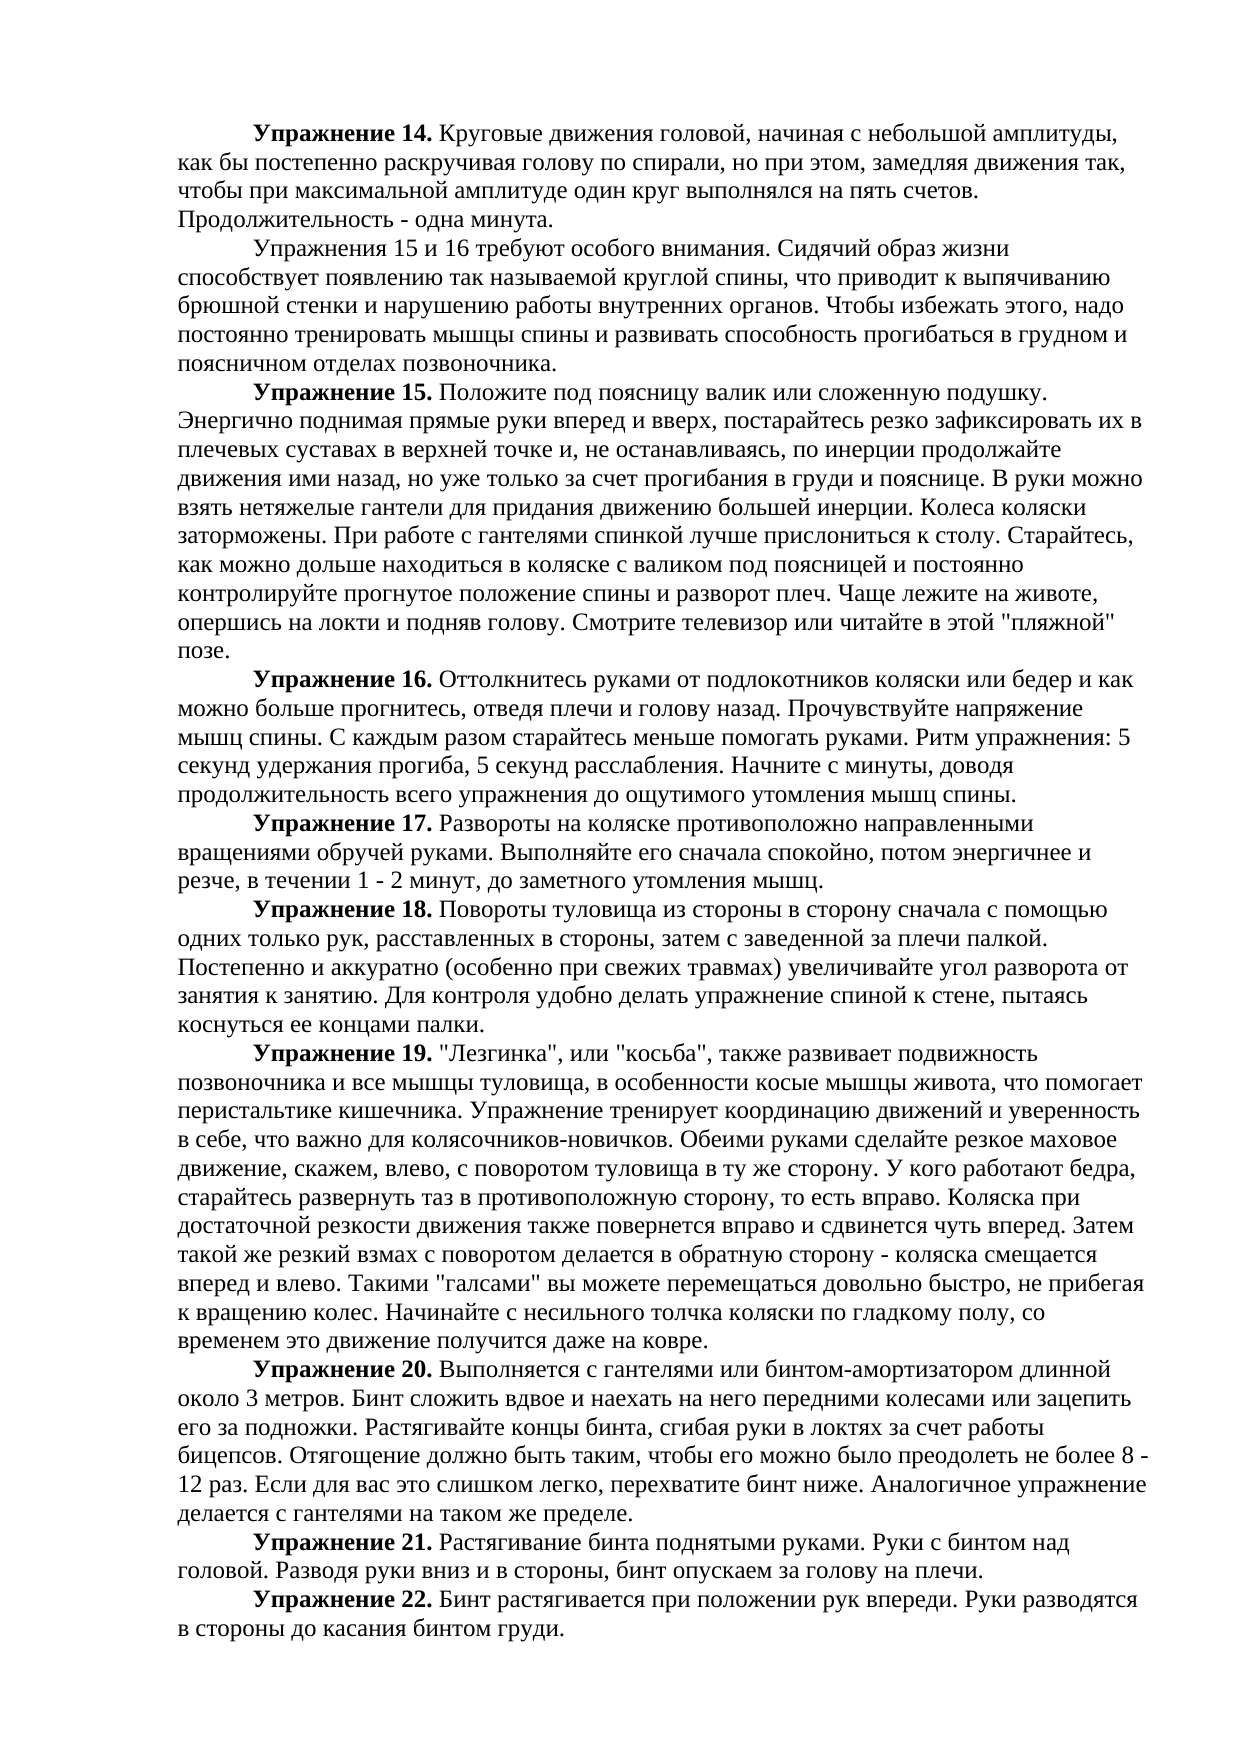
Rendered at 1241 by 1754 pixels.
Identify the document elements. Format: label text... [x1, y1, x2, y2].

text Упражнение 21. Растягивание бинта поднятыми руками. Руки с бинтом над головой. Разводя руки вниз и в стороны, бинт опускаем за голову на плечи. [177, 1527, 1152, 1584]
text Упражнение 17. Развороты на коляске противоположно направленными вращениями обручей руками. Выполняйте его сначала спокойно, потом энергичнее и резче, в течении 1 - 2 минут, до заметного утомления мышц. [177, 808, 1152, 894]
text Упражнение 19. "Лезгинка", или "косьба", также развивает подвижность позвоночника и все мышцы туловища, в особенности косые мышцы живота, что помогает перистальтике кишечника. Упражнение тренирует координацию движений и уверенность в себе, что важно для колясочников-новичков. Обеими руками сделайте резкое маховое движение, скажем, влево, с поворотом туловища в ту же сторону. У кого работают бедра, старайтесь развернуть таз в противоположную сторону, то есть вправо. Коляска при достаточной резкости движения также повернется вправо и сдвинется чуть вперед. Затем такой же резкий взмах с поворотом делается в обратную сторону - коляска смещается вперед и влево. Такими "галсами" вы можете перемещаться довольно быстро, не прибегая к вращению колес. Начинайте с несильного толчка коляски по гладкому полу, со временем это движение получится даже на ковре. [177, 1038, 1152, 1354]
text Упражнение 18. Повороты туловища из стороны в сторону сначала с помощью одних только рук, расставленных в стороны, затем с заведенной за плечи палкой. Постепенно и аккуратно (особенно при свежих травмах) увеличивайте угол разворота от занятия к занятию. Для контроля удобно делать упражнение спиной к стене, пытаясь коснуться ее концами палки. [177, 894, 1152, 1038]
text Упражнение 14. Круговые движения головой, начиная с небольшой амплитуды, как бы постепенно раскручивая голову по спирали, но при этом, замедляя движения так, чтобы при максимальной амплитуде один круг выполнялся на пять счетов. Продолжительность - одна минута. [177, 118, 1152, 233]
text Упражнение 16. Оттолкнитесь руками от подлокотников коляски или бедер и как можно больше прогнитесь, отведя плечи и голову назад. Прочувствуйте напряжение мышц спины. С каждым разом старайтесь меньше помогать руками. Ритм упражнения: 5 секунд удержания прогиба, 5 секунд расслабления. Начните с минуты, доводя продолжительность всего упражнения до ощутимого утомления мышц спины. [177, 664, 1152, 808]
text Упражнение 15. Положите под поясницу валик или сложенную подушку. Энергично поднимая прямые руки вперед и вверх, постарайтесь резко зафиксировать их в плечевых суставах в верхней точке и, не останавливаясь, по инерции продолжайте движения ими назад, но уже только за счет прогибания в груди и пояснице. В руки можно взять нетяжелые гантели для придания движению большей инерции. Колеса коляски заторможены. При работе с гантелями спинкой лучше прислониться к столу. Старайтесь, как можно дольше находиться в коляске с валиком под поясницей и постоянно контролируйте прогнутое положение спины и разворот плеч. Чаще лежите на животе, опершись на локти и подняв голову. Смотрите телевизор или читайте в этой "пляжной" позе. [177, 377, 1152, 664]
text Упражнение 20. Выполняется с гантелями или бинтом-амортизатором длинной около . Бинт сложить вдвое и наехать на него передними колесами или зацепить его за подножки. Растягивайте концы бинта, сгибая руки в локтях за счет работы бицепсов. Отягощение должно быть таким, чтобы его можно было преодолеть не более 8 - 12 раз. Если для вас это слишком легко, перехватите бинт ниже. Аналогичное упражнение делается с гантелями на таком же пределе. [177, 1354, 1152, 1527]
text Упражнения 15 и 16 требуют особого внимания. Сидячий образ жизни способствует появлению так называемой круглой спины, что приводит к выпячиванию брюшной стенки и нарушению работы внутренних органов. Чтобы избежать этого, надо постоянно тренировать мышцы спины и развивать способность прогибаться в грудном и поясничном отделах позвоночника. [177, 233, 1152, 377]
text Упражнение 22. Бинт растягивается при положении рук впереди. Руки разводятся в стороны до касания бинтом груди. [177, 1584, 1152, 1642]
